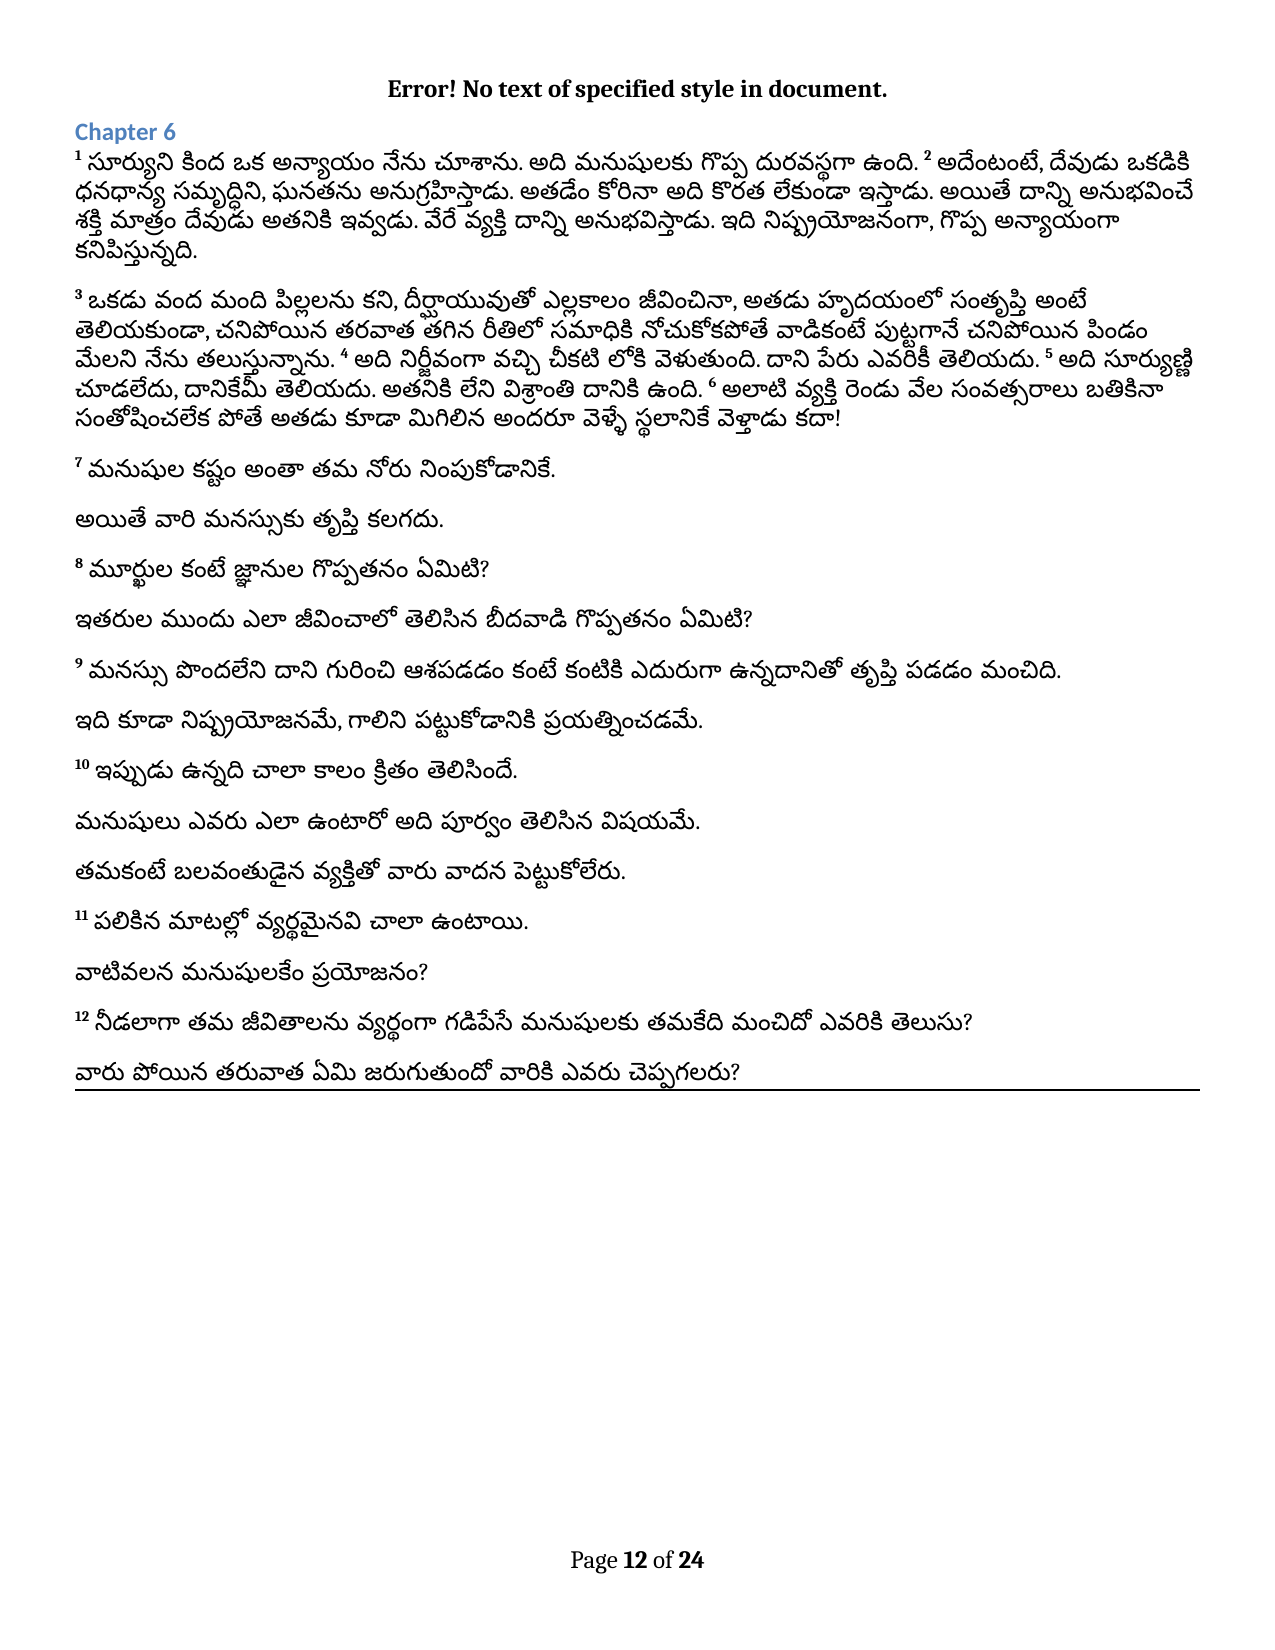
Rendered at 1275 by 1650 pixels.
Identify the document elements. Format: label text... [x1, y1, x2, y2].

text 10 ఇప్పుడు ఉన్నది చాలా కాలం క్రితం తెలిసిందే. [75, 756, 1200, 785]
text 7 మనుషుల కష్టం అంతా తమ నోరు నింపుకోడానికే. [75, 454, 1200, 483]
text అయితే వారి మనస్సుకు తృప్తి కలగదు. [75, 504, 1200, 533]
text ఇది కూడా నిష్ప్రయోజనమే, గాలిని పట్టుకోడానికి ప్రయత్నించడమే. [75, 705, 1200, 735]
text 9 మనస్సు పొందలేని దాని గురించి ఆశపడడం కంటే కంటికి ఎదురుగా ఉన్నదానితో తృప్తి పడడం మంచిది. [75, 655, 1200, 684]
text 11 పలికిన మాటల్లో వ్యర్థమైనవి చాలా ఉంటాయి. [75, 907, 1200, 936]
text వారు పోయిన తరువాత ఏమి జరుగుతుందో వారికి ఎవరు చెప్పగలరు? [75, 1057, 1200, 1089]
subtitle Chapter 6 [75, 116, 1200, 147]
text 8 మూర్ఖుల కంటే జ్ఞానుల గొప్పతనం ఏమిటి? [75, 554, 1200, 584]
text ఇతరుల ముందు ఎలా జీవించాలో తెలిసిన బీదవాడి గొప్పతనం ఏమిటి? [75, 605, 1200, 634]
text మనుషులు ఎవరు ఎలా ఉంటారో అది పూర్వం తెలిసిన విషయమే. [75, 806, 1200, 835]
text తమకంటే బలవంతుడైన వ్యక్తితో వారు వాదన పెట్టుకోలేరు. [75, 856, 1200, 886]
text 12 నీడలాగా తమ జీవితాలను వ్యర్థంగా గడిపేసే మనుషులకు తమకేది మంచిదో ఎవరికి తెలుసు? [75, 1007, 1200, 1037]
text 3 ఒకడు వంద మంది పిల్లలను కని, దీర్ఘాయువుతో ఎల్లకాలం జీవించినా, అతడు హృదయంలో సంతృప్తి అంటే తెలియకుండా, చనిపోయిన తరవాత తగిన రీతిలో సమాధికి నోచుకోకపోతే వాడికంటే పుట్టగానే చనిపోయిన పిండం మేలని నేను తలుస్తున్నాను. 4 అది నిర్జీవంగా వచ్చి చీకటి లోకి వెళుతుంది. దాని పేరు ఎవరికీ తెలియదు. 5 అది సూర్యుణ్ణి చూడలేదు, దానికేమీ తెలియదు. అతనికి లేని విశ్రాంతి దానికి ఉంది. 6 అలాటి వ్యక్తి రెండు వేల సంవత్సరాలు బతికినా సంతోషించలేక పోతే అతడు కూడా మిగిలిన అందరూ వెళ్ళే స్థలానికే వెళ్తాడు కదా! [75, 286, 1200, 433]
text వాటివలన మనుషులకేం ప్రయోజనం? [75, 957, 1200, 986]
text 1 సూర్యుని కింద ఒక అన్యాయం నేను చూశాను. అది మనుషులకు గొప్ప దురవస్థగా ఉంది. 2 అదేంటంటే, దేవుడు ఒకడికి ధనధాన్య సమృద్ధిని, ఘనతను అనుగ్రహిస్తాడు. అతడేం కోరినా అది కొరత లేకుండా ఇస్తాడు. అయితే దాన్ని అనుభవించే శక్తి మాత్రం దేవుడు అతనికి ఇవ్వడు. వేరే వ్యక్తి దాన్ని అనుభవిస్తాడు. ఇది నిష్ప్రయోజనంగా, గొప్ప అన్యాయంగా కనిపిస్తున్నది. [75, 147, 1200, 265]
